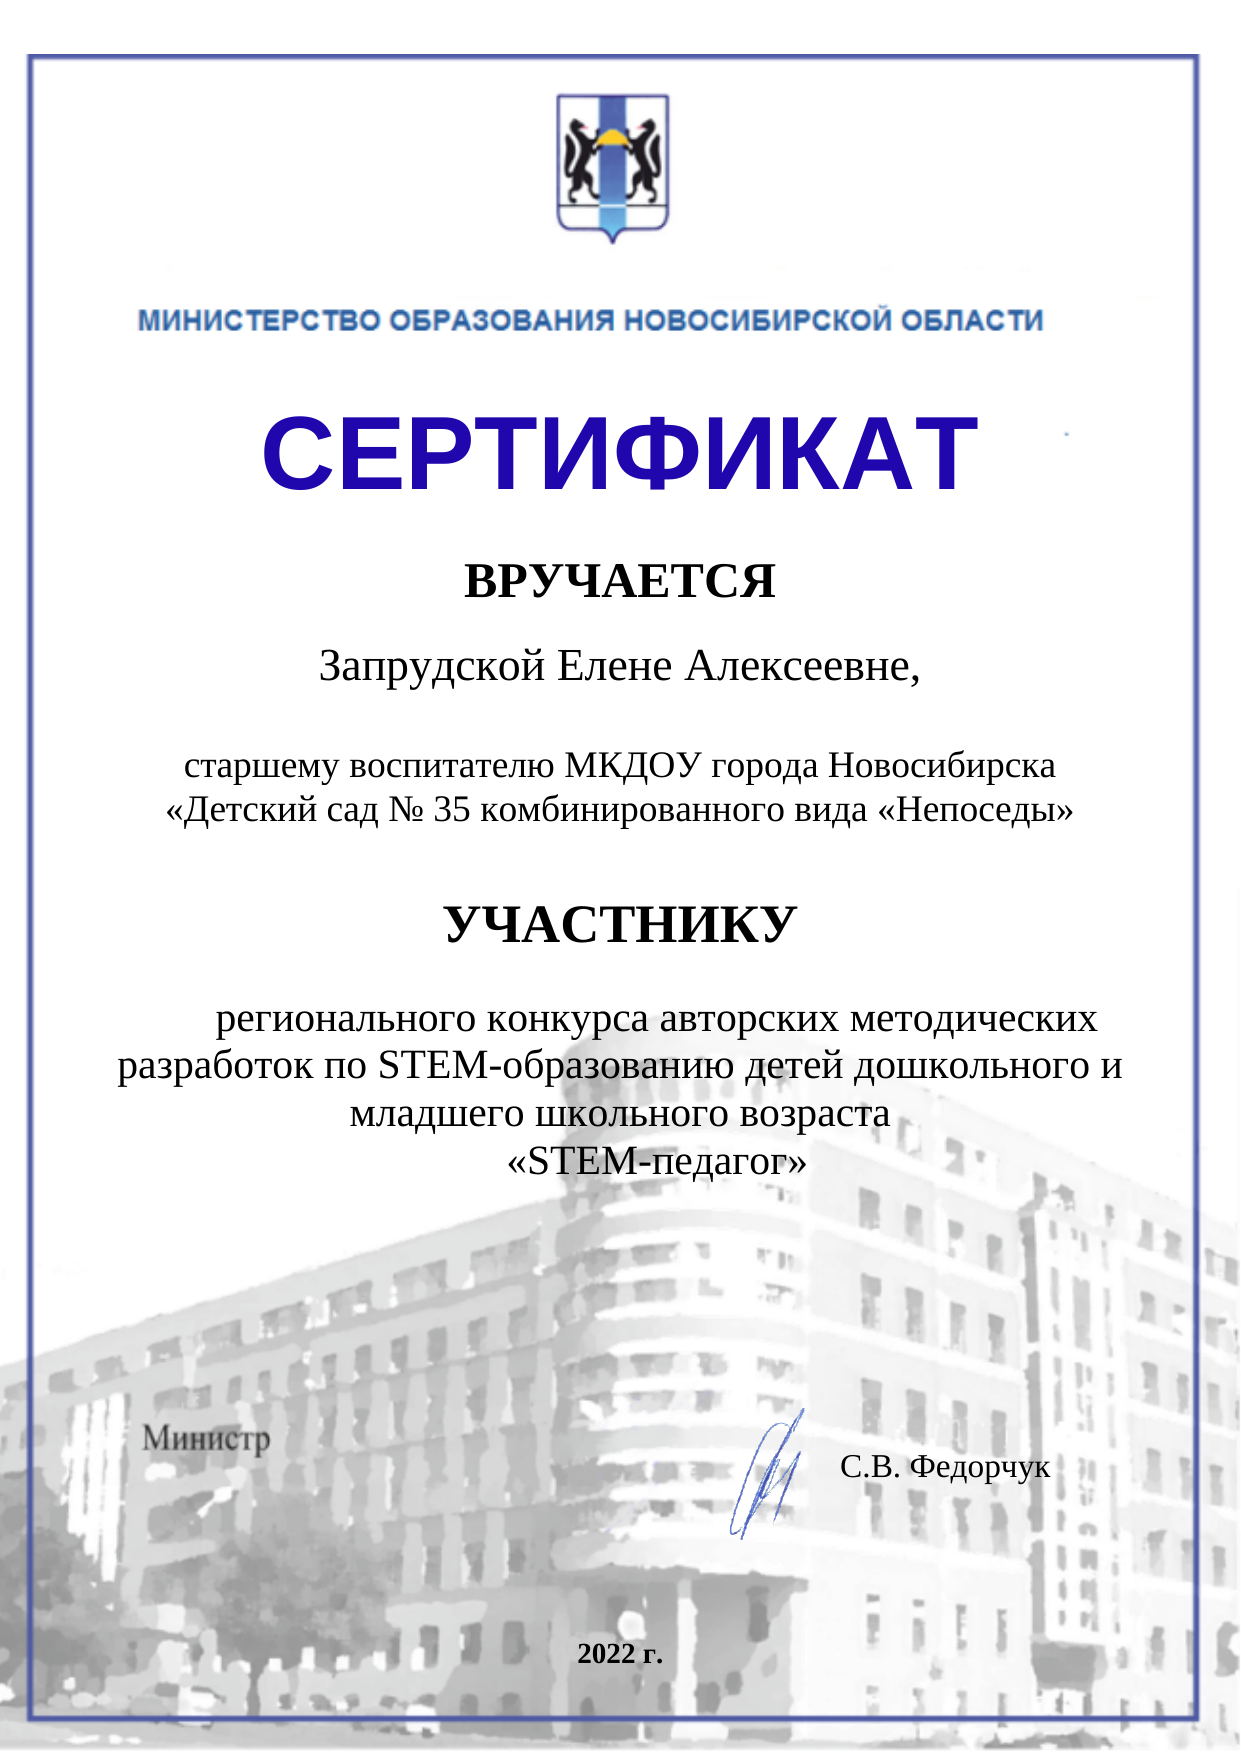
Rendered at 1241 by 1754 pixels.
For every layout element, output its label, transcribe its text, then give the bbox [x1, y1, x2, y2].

text СЕРТИФИКАТ [75, 392, 1165, 512]
text УЧАСТНИКУ [75, 891, 1165, 954]
picture [0, 54, 1241, 1754]
text 2022 г. [75, 1636, 1165, 1670]
text регионального конкурса авторских методических разработок по STEM-образованию детей дошкольного и младшего школьного возраста [75, 992, 1165, 1136]
text «STEM-педагог» [75, 1136, 1165, 1184]
text ВРУЧАЕТСЯ [75, 551, 1165, 608]
text старшему воспитателю МКДОУ города Новосибирска [75, 743, 1165, 786]
text Запрудской Елене Алексеевне, [75, 637, 1165, 690]
text «Детский сад № 35 комбинированного вида «Непоседы» [75, 786, 1165, 829]
